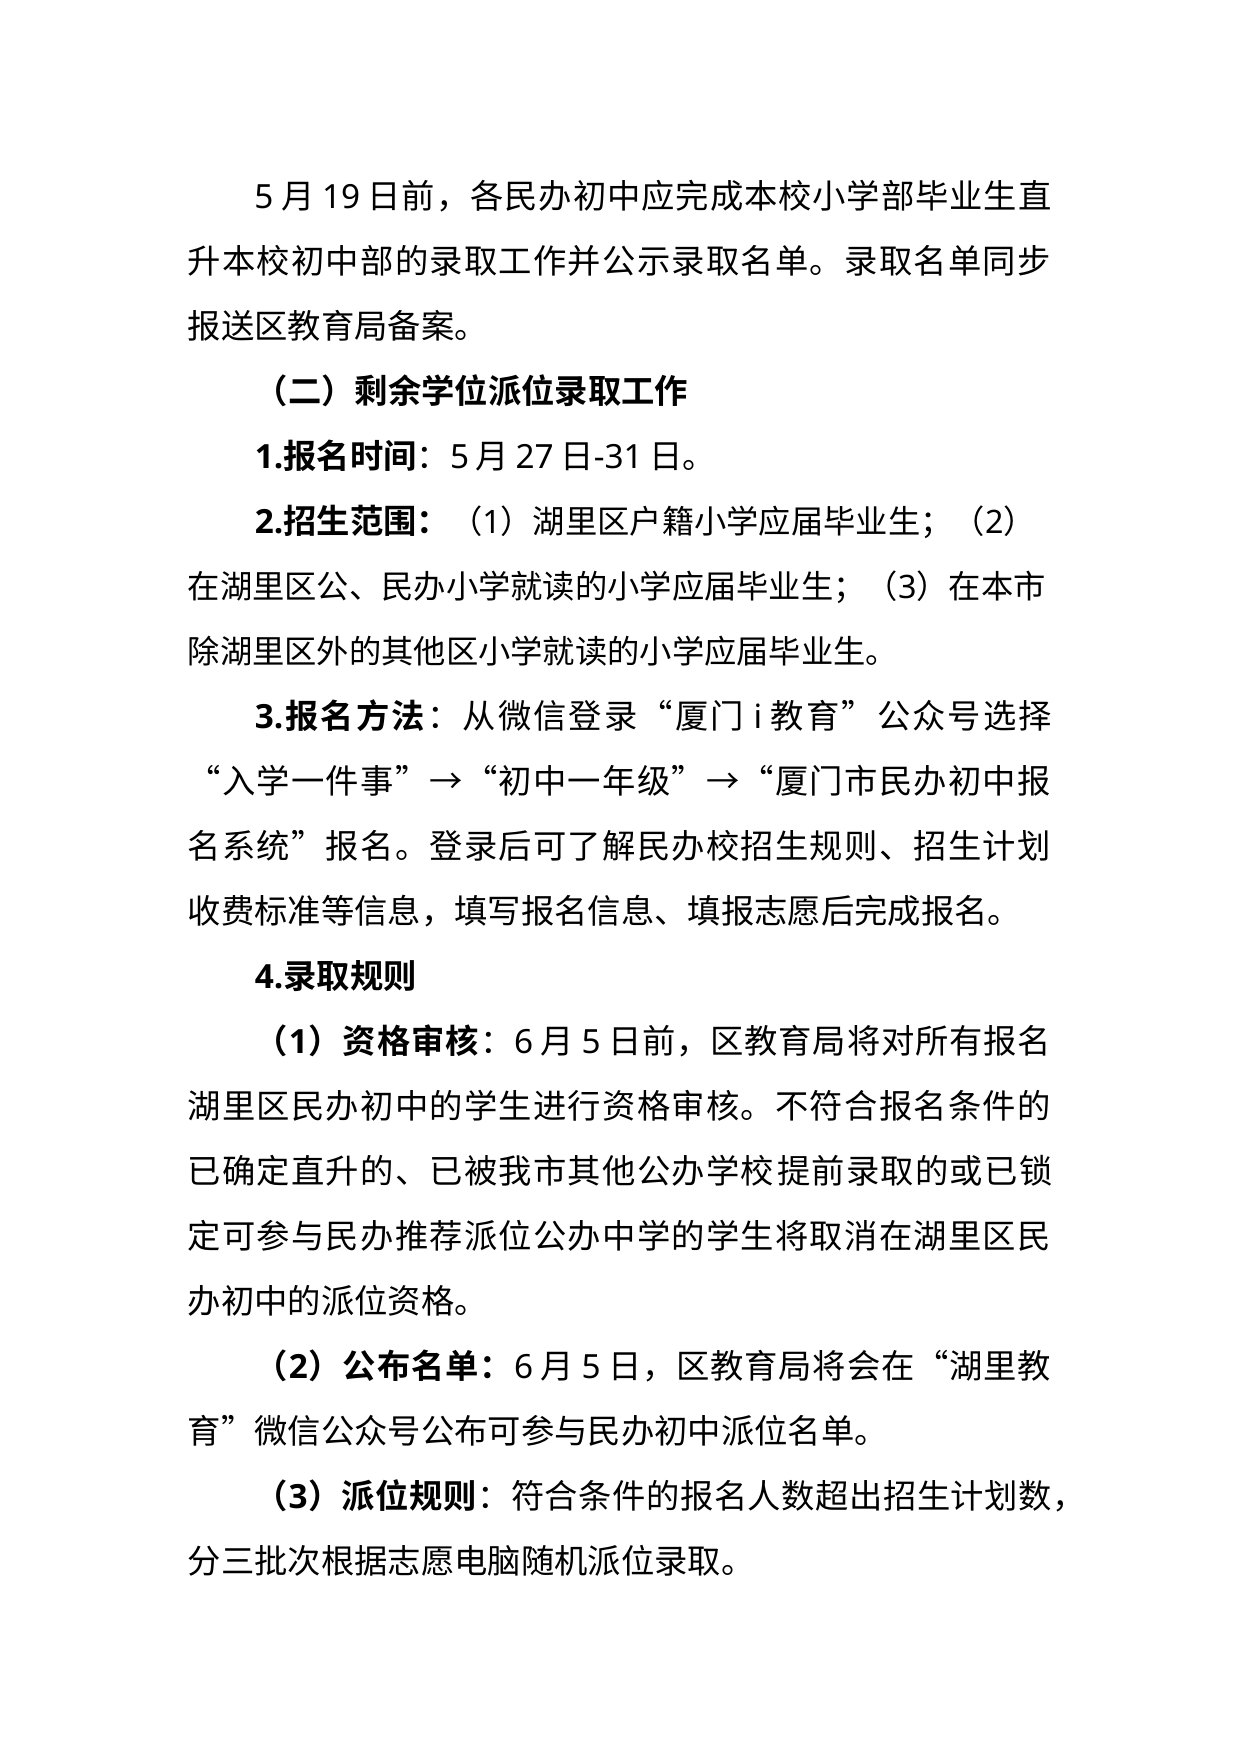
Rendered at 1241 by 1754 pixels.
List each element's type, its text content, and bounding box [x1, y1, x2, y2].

text （2）公布名单：6月5日，区教育局将会在“湖里教育”微信公众号公布可参与民办初中派位名单。 [187, 1332, 1053, 1462]
text （3）派位规则：符合条件的报名人数超出招生计划数，分三批次根据志愿电脑随机派位录取。 [187, 1462, 1053, 1592]
text 4.录取规则 [187, 942, 1053, 1007]
text （二）剩余学位派位录取工作 [187, 357, 1053, 422]
text 3.报名方法：从微信登录“厦门i教育”公众号选择“入学一件事”→“初中一年级”→“厦门市民办初中报名系统”报名。登录后可了解民办校招生规则、招生计划、收费标准等信息，填写报名信息、填报志愿后完成报名。 [187, 682, 1053, 942]
text 2.招生范围：（1）湖里区户籍小学应届毕业生；（2）在湖里区公、民办小学就读的小学应届毕业生；（3）在本市除湖里区外的其他区小学就读的小学应届毕业生。 [187, 487, 1053, 682]
text （1）资格审核：6月5日前，区教育局将对所有报名湖里区民办初中的学生进行资格审核。不符合报名条件的、已确定直升的、已被我市其他公办学校提前录取的或已锁定可参与民办推荐派位公办中学的学生将取消在湖里区民办初中的派位资格。 [187, 1007, 1053, 1332]
text 5月19日前，各民办初中应完成本校小学部毕业生直升本校初中部的录取工作并公示录取名单。录取名单同步报送区教育局备案。 [187, 162, 1053, 357]
list 1.报名时间：5月27日-31日。 [187, 422, 1053, 487]
